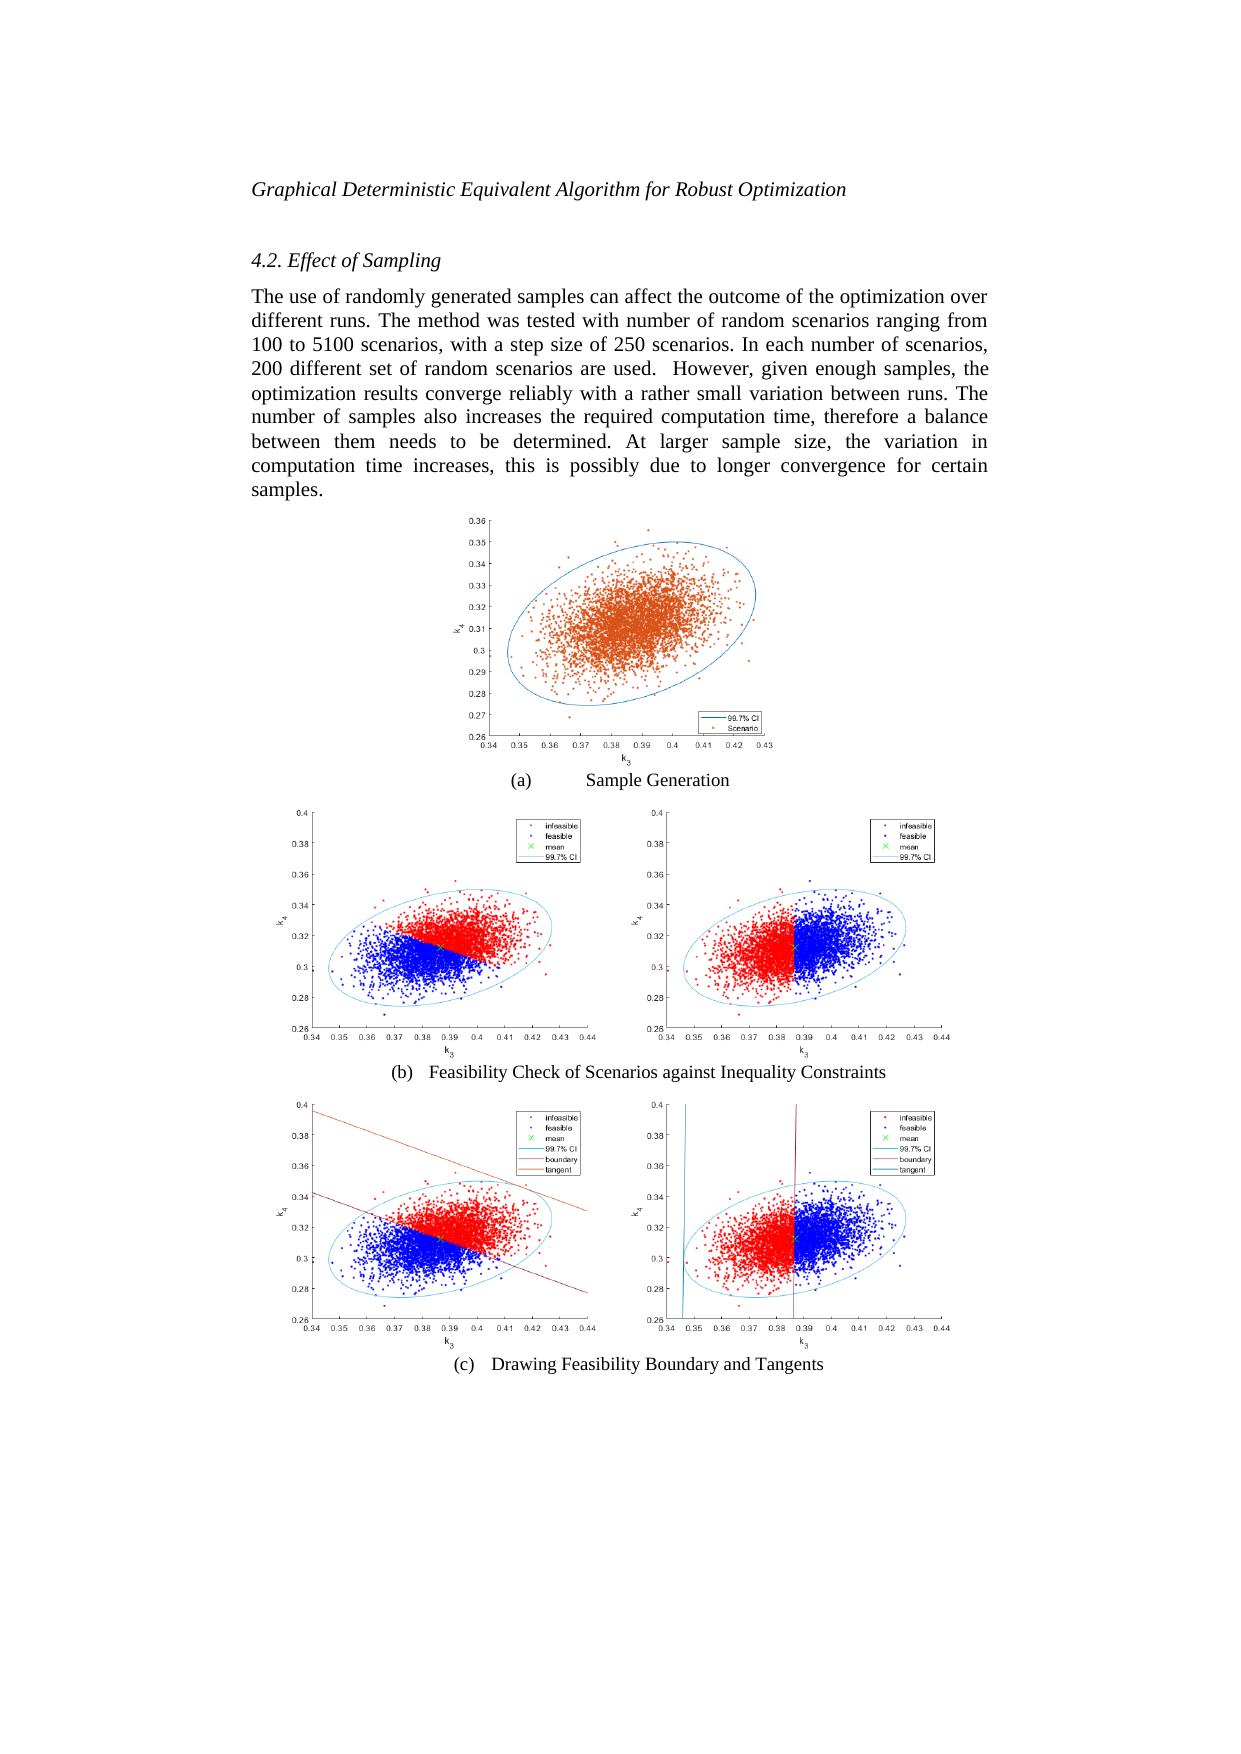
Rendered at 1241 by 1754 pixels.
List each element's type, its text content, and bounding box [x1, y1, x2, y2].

text Effect of Sampling [251, 248, 989, 272]
text The use of randomly generated samples can affect the outcome of the optimization over different runs. The method was tested with number of random scenarios ranging from 100 to 5100 scenarios, with a step size of 250 scenarios. In each number of scenarios, 200 different set of random scenarios are used. However, given enough samples, the optimization results converge reliably with a rather small variation between runs. The number of samples also increases the required computation time, therefore a balance between them needs to be determined. At larger sample size, the variation in computation time increases, this is possibly due to longer convergence for certain samples. [251, 284, 989, 501]
picture [442, 500, 798, 767]
list Sample Generation [251, 769, 989, 790]
list Feasibility Check of Scenarios against Inequality Constraints [288, 1061, 989, 1082]
picture [265, 792, 975, 1059]
picture [265, 1084, 975, 1350]
list Drawing Feasibility Boundary and Tangents [288, 1352, 989, 1374]
